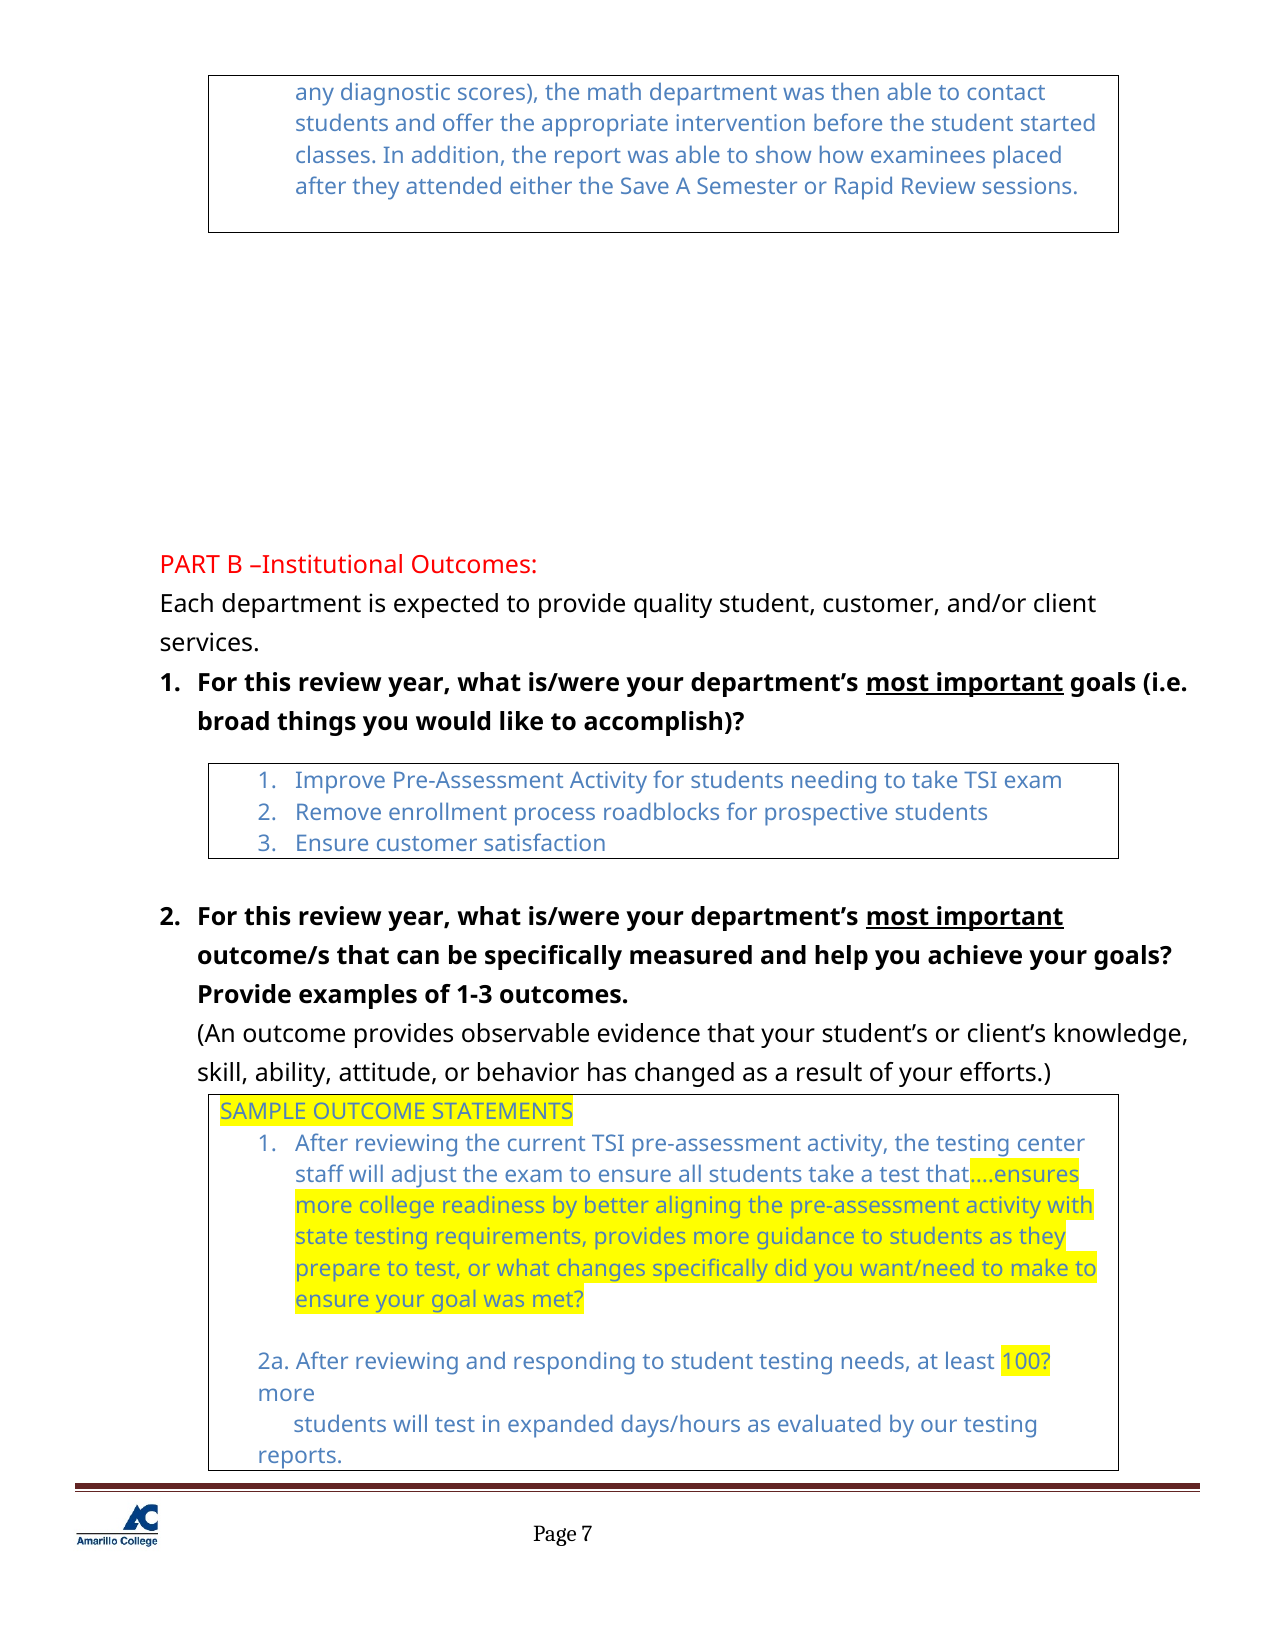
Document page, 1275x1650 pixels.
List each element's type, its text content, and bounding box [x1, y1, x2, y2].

list For this review year, what is/were your department’s most important outcome/s that can be specifically measured and help you achieve your goals? Provide examples of 1-3 outcomes. [159, 898, 1200, 1011]
list PART B –Institutional Outcomes: [159, 547, 1200, 581]
list For this review year, what is/were your department’s most important goals (i.e. broad things you would like to accomplish)? [159, 664, 1200, 737]
list Each department is expected to provide quality student, customer, and/or client services. [159, 586, 1200, 659]
picture [72, 1495, 161, 1555]
list (An outcome provides observable evidence that your student’s or client’s knowledge, skill, ability, attitude, or behavior has changed as a result of your efforts.) [197, 1016, 1200, 1089]
table_header Improve Pre-Assessment Activity for students needing to take TSI exam Remove enrollment process roadblocks for prospective students Ensure customer satisfaction [209, 764, 1118, 858]
